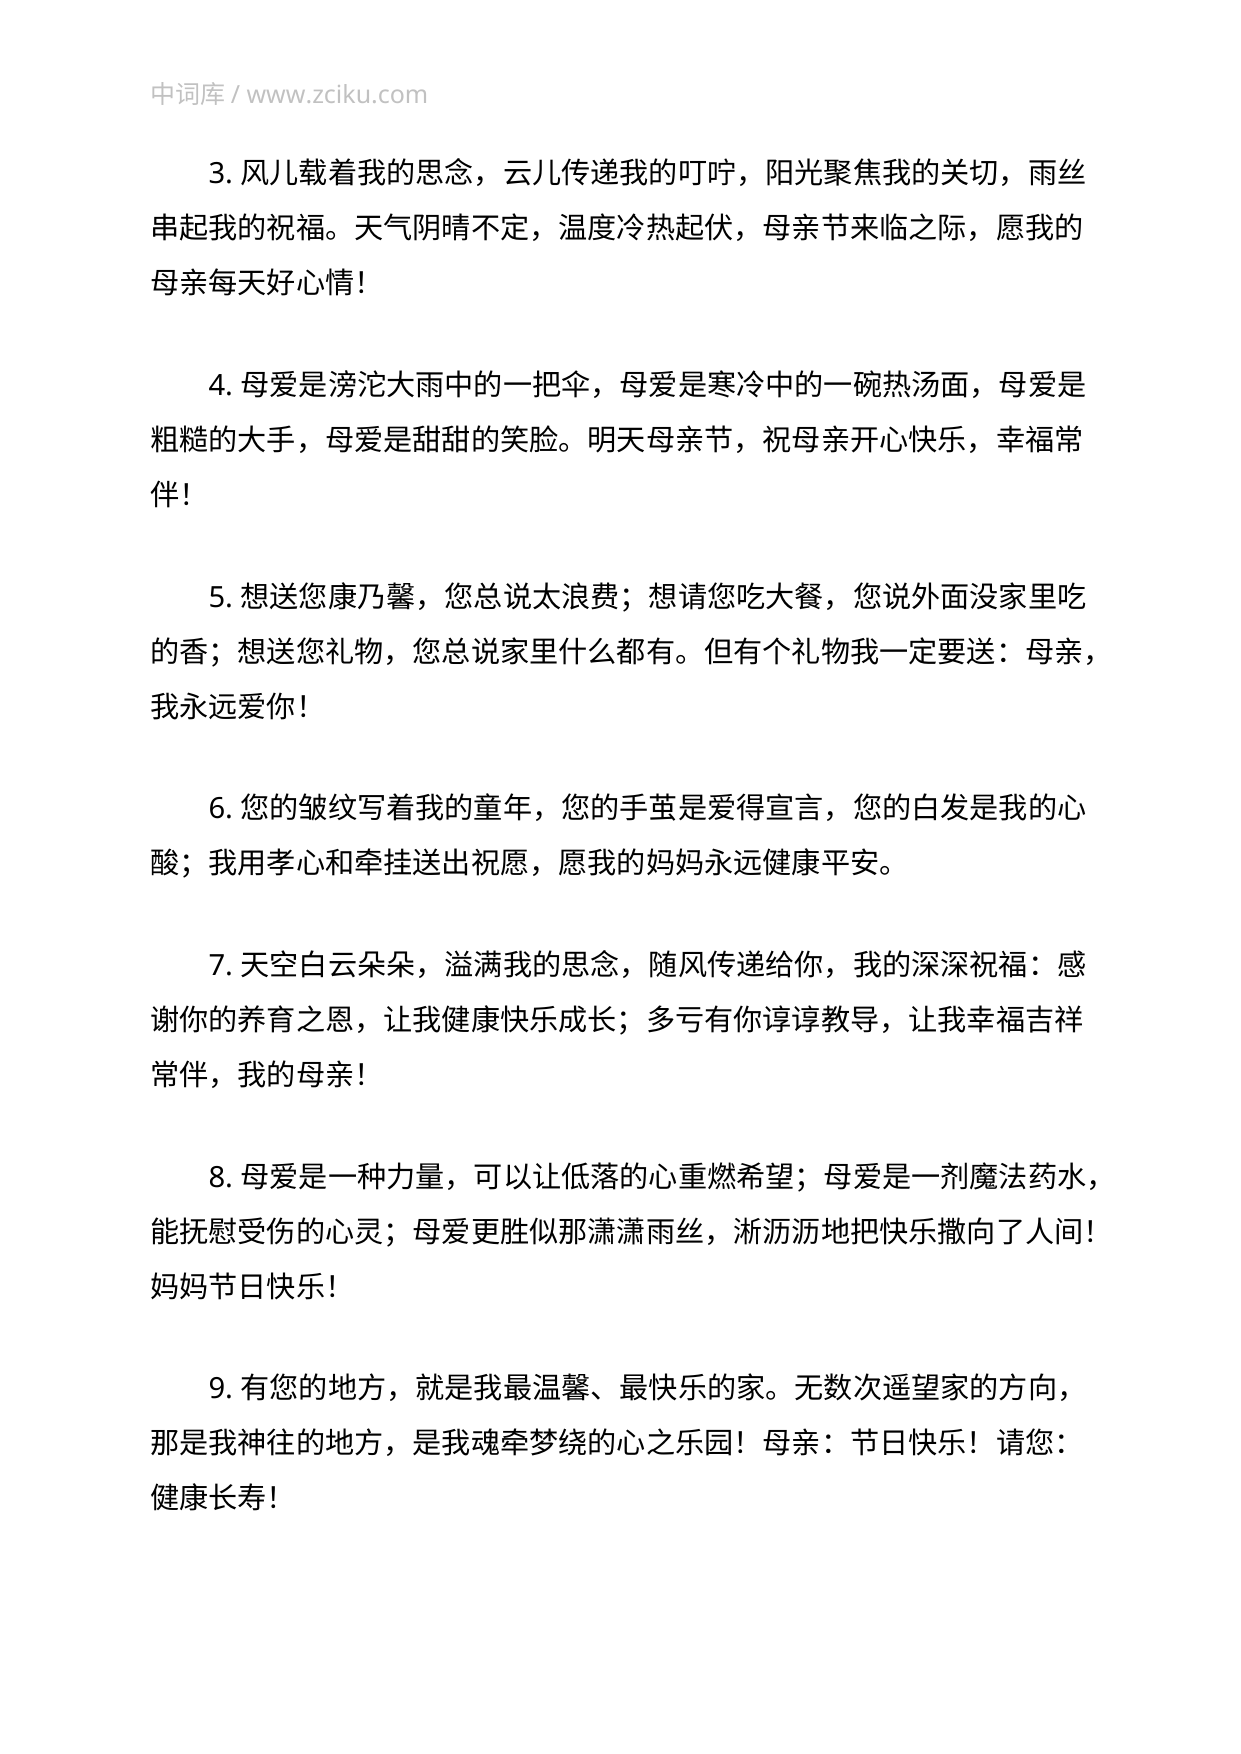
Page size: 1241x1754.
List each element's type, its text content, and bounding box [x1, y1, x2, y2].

text 6. 您的皱纹写着我的童年，您的手茧是爱得宣言，您的白发是我的心酸；我用孝心和牵挂送出祝愿，愿我的妈妈永远健康平安。 [150, 785, 1090, 882]
text 3. 风儿载着我的思念，云儿传递我的叮咛，阳光聚焦我的关切，雨丝串起我的祝福。天气阴晴不定，温度冷热起伏，母亲节来临之际，愿我的母亲每天好心情！ [150, 150, 1090, 302]
text 4. 母爱是滂沱大雨中的一把伞，母爱是寒冷中的一碗热汤面，母爱是粗糙的大手，母爱是甜甜的笑脸。明天母亲节，祝母亲开心快乐，幸福常伴！ [150, 362, 1090, 514]
text 5. 想送您康乃馨，您总说太浪费；想请您吃大餐，您说外面没家里吃的香；想送您礼物，您总说家里什么都有。但有个礼物我一定要送：母亲，我永远爱你！ [150, 573, 1090, 726]
text 9. 有您的地方，就是我最温馨、最快乐的家。无数次遥望家的方向，那是我神往的地方，是我魂牵梦绕的心之乐园！母亲：节日快乐！请您：健康长寿！ [150, 1365, 1090, 1517]
text 7. 天空白云朵朵，溢满我的思念，随风传递给你，我的深深祝福：感谢你的养育之恩，让我健康快乐成长；多亏有你谆谆教导，让我幸福吉祥常伴，我的母亲！ [150, 942, 1090, 1094]
text 8. 母爱是一种力量，可以让低落的心重燃希望；母爱是一剂魔法药水，能抚慰受伤的心灵；母爱更胜似那潇潇雨丝，淅沥沥地把快乐撒向了人间！妈妈节日快乐！ [150, 1153, 1090, 1306]
